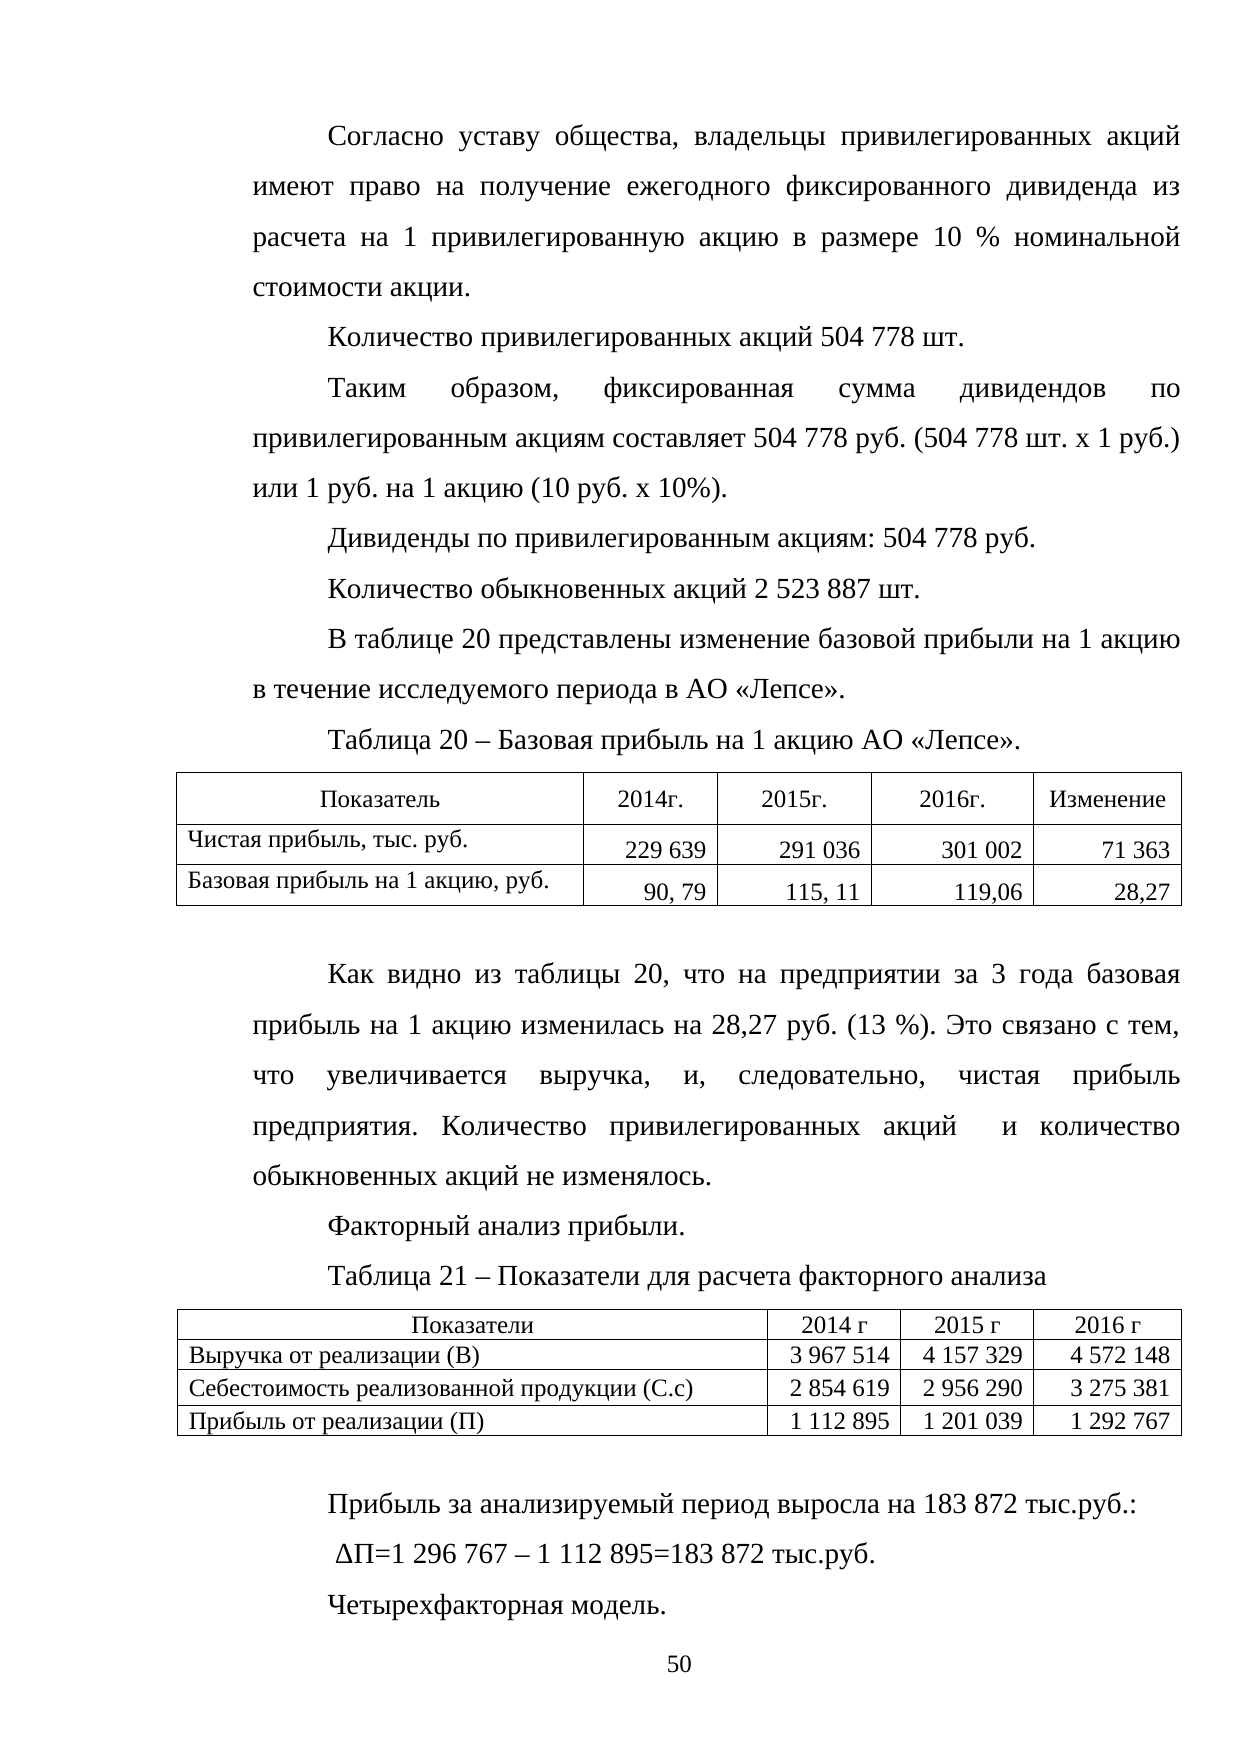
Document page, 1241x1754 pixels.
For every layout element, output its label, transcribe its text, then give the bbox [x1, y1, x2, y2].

text Как видно из таблицы 20, что на предприятии за 3 года базовая прибыль на 1 акцию изменилась на 28,27 руб. (13 %). Это связано с тем, что увеличивается выручка, и, следовательно, чистая прибыль предприятия. Количество привилегированных акций и количество обыкновенных акций не изменялось. [252, 957, 1181, 1191]
text В таблице 20 представлены изменение базовой прибыли на 1 акцию в течение исследуемого периода в АО «Лепсе». [252, 621, 1181, 705]
table_header 2016г. [872, 773, 1033, 823]
table_header 2014г. [584, 773, 717, 823]
text Факторный анализ прибыли. [252, 1208, 1181, 1242]
table_cell 1 112 895 [768, 1406, 900, 1435]
table_header 2016 г [1034, 1310, 1181, 1339]
table_cell 1 292 767 [1034, 1406, 1181, 1435]
text Дивиденды по привилегированным акциям: 504 778 руб. [252, 521, 1181, 554]
table_header Показатель [177, 773, 583, 823]
text Количество обыкновенных акций 2 523 887 шт. [252, 571, 1181, 604]
table_cell 90, 79 [584, 865, 717, 905]
table_cell 291 036 [718, 825, 871, 864]
text Таблица 21 – Показатели для расчета факторного анализа [252, 1258, 1181, 1292]
table_header 2015г. [718, 773, 871, 823]
table_cell 3 967 514 [768, 1340, 900, 1368]
table_cell Чистая прибыль, тыс. руб. [177, 825, 583, 864]
text Четырехфакторная модель. [252, 1587, 1181, 1620]
table_cell Прибыль от реализации (П) [178, 1406, 767, 1435]
table_cell 71 363 [1034, 825, 1181, 864]
table_cell 4 572 148 [1034, 1340, 1181, 1368]
table_cell 4 157 329 [901, 1340, 1033, 1368]
table_cell 1 201 039 [901, 1406, 1033, 1435]
table_cell 2 956 290 [901, 1370, 1033, 1405]
text Таким образом, фиксированная сумма дивидендов по привилегированным акциям составляет 504 778 руб. (504 778 шт. х 1 руб.) или 1 руб. на 1 акцию (10 руб. х 10%). [252, 370, 1181, 504]
text Согласно уставу общества, владельцы привилегированных акций имеют право на получение ежегодного фиксированного дивиденда из расчета на 1 привилегированную акцию в размере 10 % номинальной стоимости акции. [252, 118, 1181, 303]
table_cell 119,06 [872, 865, 1033, 905]
table_header Изменение [1034, 773, 1181, 823]
table_cell 28,27 [1034, 865, 1181, 905]
table_header 2014 г [768, 1310, 900, 1339]
table_header 2015 г [901, 1310, 1033, 1339]
table_cell 301 002 [872, 825, 1033, 864]
table_cell Базовая прибыль на 1 акцию, руб. [177, 865, 583, 905]
table_cell 2 854 619 [768, 1370, 900, 1405]
text Количество привилегированных акций 504 778 шт. [252, 319, 1181, 353]
text ΔП=1 296 767 – 1 112 895=183 872 тыс.руб. [252, 1536, 1181, 1570]
text Прибыль за анализируемый период выросла на 183 872 тыс.руб.: [252, 1486, 1181, 1520]
table_header Показатели [178, 1310, 767, 1339]
table_cell Выручка от реализации (В) [178, 1340, 767, 1368]
table_cell 229 639 [584, 825, 717, 864]
table_cell 115, 11 [718, 865, 871, 905]
table_cell Себестоимость реализованной продукции (С.с) [178, 1370, 767, 1405]
text Таблица 20 – Базовая прибыль на 1 акцию АО «Лепсе». [252, 722, 1181, 755]
table_cell 3 275 381 [1034, 1370, 1181, 1405]
